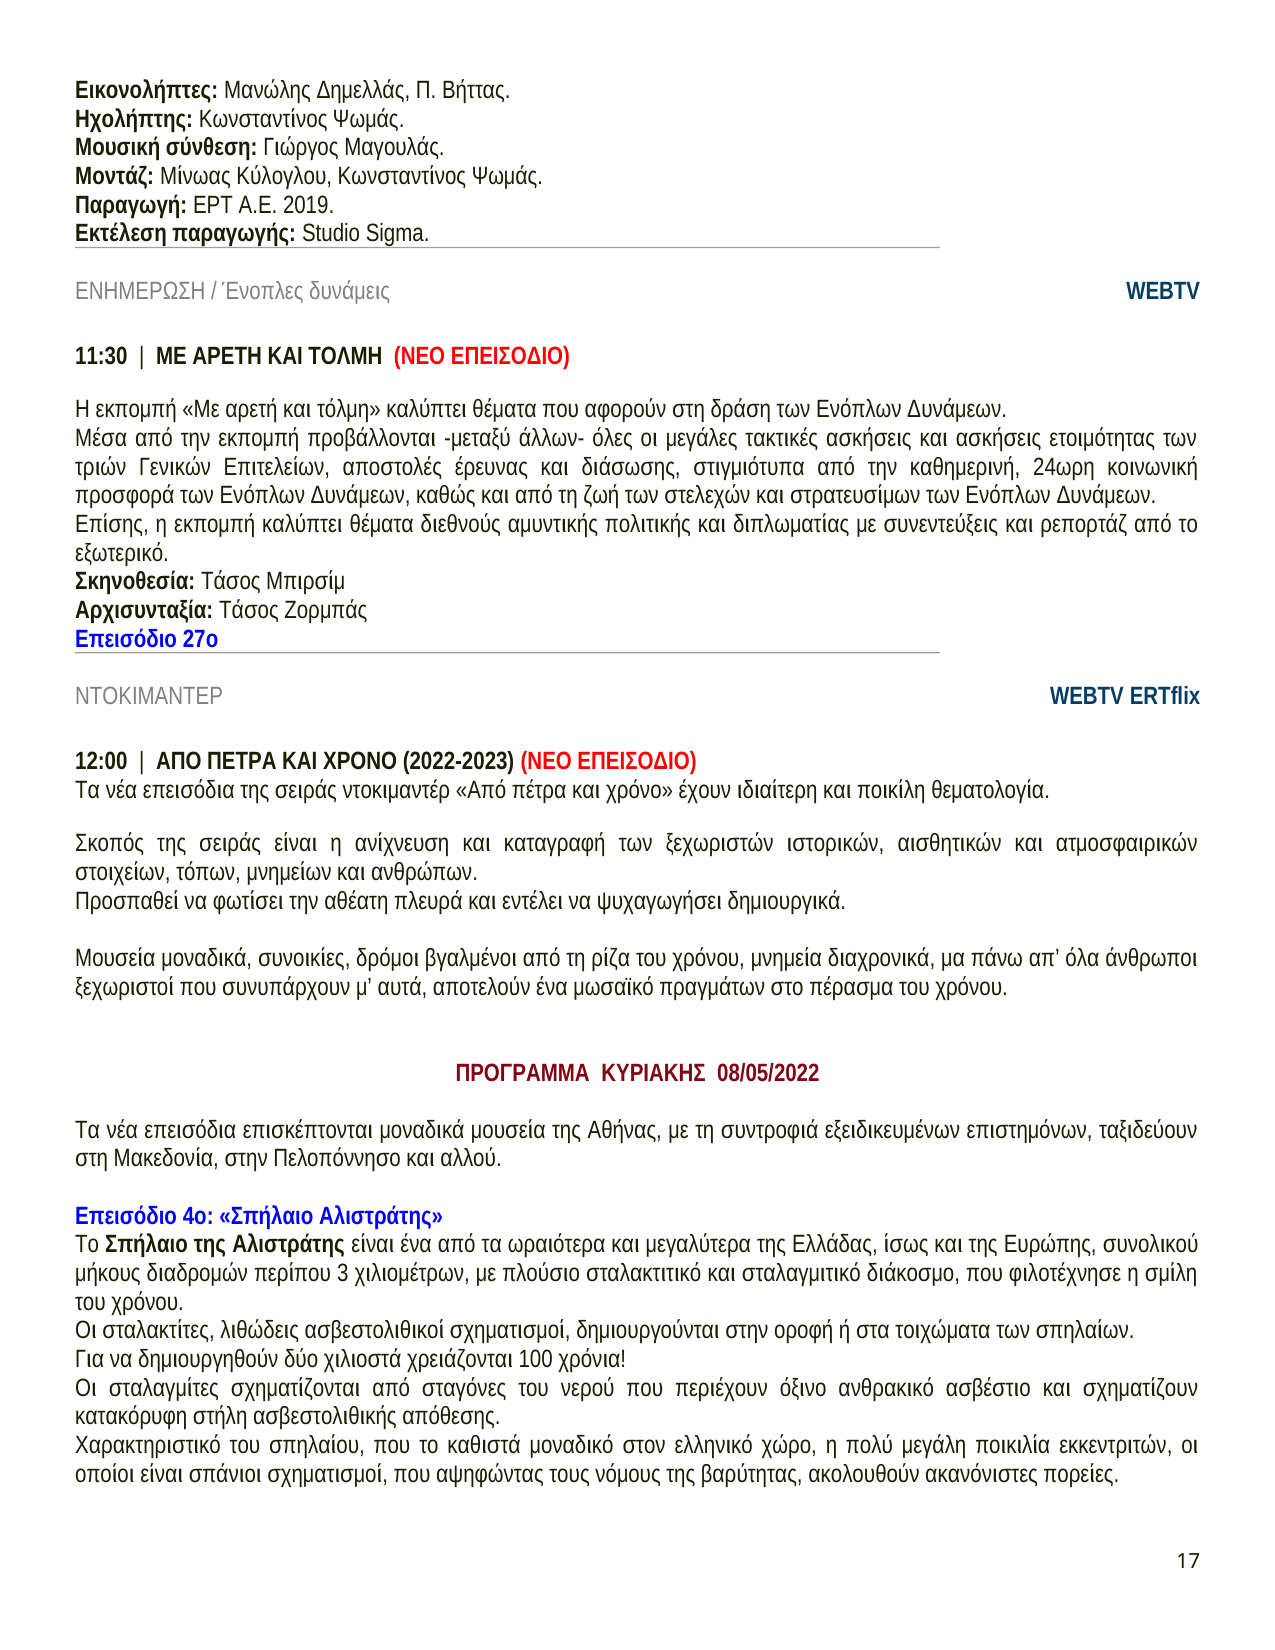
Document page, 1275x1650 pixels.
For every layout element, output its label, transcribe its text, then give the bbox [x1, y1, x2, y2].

text Μουσική σύνθεση: Γιώργος Μαγουλάς. [75, 132, 1200, 161]
text Εκτέλεση παραγωγής: Studio Sigma. [75, 218, 1200, 247]
text 11:30 | ΜΕ ΑΡΕΤΗ ΚΑΙ ΤΟΛΜΗ (ΝΕΟ ΕΠΕΙΣΟΔΙΟ) [75, 304, 1200, 369]
text Ηχολήπτης: Κωνσταντίνος Ψωμάς. [75, 104, 1200, 132]
table_header WEBTV ERTflix [638, 681, 1200, 709]
table_header ΕΝΗΜΕΡΩΣΗ / Ένοπλες δυνάμεις [75, 276, 637, 304]
text Αρχισυνταξία: Τάσος Ζορμπάς [75, 595, 1200, 623]
text Τα νέα επεισόδια επισκέπτονται μοναδικά μουσεία της Αθήνας, με τη συντροφιά εξειδικευμένων επιστημόνων, ταξιδεύουν στη Μακεδονία, στην Πελοπόννησο και αλλού. [75, 1115, 1200, 1172]
text Χαρακτηριστικό του σπηλαίου, που το καθιστά μοναδικό στον ελληνικό χώρο, η πολύ μεγάλη ποικιλία εκκεντριτών, οι οποίοι είναι σπάνιοι σχηματισμοί, που αψηφώντας τους νόμους της βαρύτητας, ακολουθούν ακανόνιστες πορείες. [75, 1430, 1200, 1487]
table_header WEBTV [638, 276, 1200, 304]
text Η εκπομπή «Με αρετή και τόλμη» καλύπτει θέματα που αφορούν στη δράση των Ενόπλων Δυνάμεων. [75, 394, 1200, 423]
text Eπεισόδιο 4ο: «Σπήλαιο Αλιστράτης» [75, 1172, 1200, 1229]
text Εικονολήπτες: Μανώλης Δημελλάς, Π. Βήττας. [75, 75, 1200, 104]
text Προσπαθεί να φωτίσει την αθέατη πλευρά και εντέλει να ψυχαγωγήσει δημιουργικά. [75, 886, 1200, 914]
text Το Σπήλαιο της Αλιστράτης είναι ένα από τα ωραιότερα και μεγαλύτερα της Ελλάδας, ίσως και της Ευρώπης, συνολικού μήκους διαδρομών περίπου 3 χιλιομέτρων, με πλούσιο σταλακτιτικό και σταλαγμιτικό διάκοσμο, που φιλοτέχνησε η σμίλη του χρόνου. [75, 1229, 1200, 1315]
text Μουσεία μοναδικά, συνοικίες, δρόμοι βγαλμένοι από τη ρίζα του χρόνου, μνημεία διαχρονικά, μα πάνω απ’ όλα άνθρωποι ξεχωριστοί που συνυπάρχουν μ’ αυτά, αποτελούν ένα μωσαϊκό πραγμάτων στο πέρασμα του χρόνου. [75, 943, 1200, 1000]
text Μέσα από την εκπομπή προβάλλονται -μεταξύ άλλων- όλες οι μεγάλες τακτικές ασκήσεις και ασκήσεις ετοιμότητας των τριών Γενικών Επιτελείων, αποστολές έρευνας και διάσωσης, στιγμιότυπα από την καθημερινή, 24ωρη κοινωνική προσφορά των Ενόπλων Δυνάμεων, καθώς και από τη ζωή των στελεχών και στρατευσίμων των Ενόπλων Δυνάμεων. [75, 423, 1200, 509]
text Οι σταλακτίτες, λιθώδεις ασβεστολιθικοί σχηματισμοί, δημιουργούνται στην οροφή ή στα τοιχώματα των σπηλαίων. [75, 1315, 1200, 1344]
text Οι σταλαγμίτες σχηματίζονται από σταγόνες του νερού που περιέχουν όξινο ανθρακικό ασβέστιο και σχηματίζουν κατακόρυφη στήλη ασβεστολιθικής απόθεσης. [75, 1373, 1200, 1430]
text Παραγωγή: ΕΡΤ Α.Ε. 2019. [75, 189, 1200, 218]
text Σκοπός της σειράς είναι η ανίχνευση και καταγραφή των ξεχωριστών ιστορικών, αισθητικών και ατμοσφαιρικών στοιχείων, τόπων, μνημείων και ανθρώπων. [75, 828, 1200, 886]
text Σκηνοθεσία: Τάσος Μπιρσίμ [75, 566, 1200, 595]
text ΠΡΟΓΡΑΜΜΑ ΚΥΡΙΑΚΗΣ 08/05/2022 [75, 1057, 1200, 1086]
text Επίσης, η εκπομπή καλύπτει θέματα διεθνούς αμυντικής πολιτικής και διπλωματίας με συνεντεύξεις και ρεπορτάζ από το εξωτερικό. [75, 509, 1200, 566]
text Eπεισόδιο 27o [75, 623, 1200, 652]
text 12:00 | ΑΠΟ ΠΕΤΡΑ ΚΑΙ ΧΡΟΝΟ (2022-2023) (ΝΕΟ ΕΠΕΙΣΟΔΙΟ) Τα νέα επεισόδια της σειράς ντοκιμαντέρ «Από πέτρα και χρόνο» έχουν ιδιαίτερη και ποικίλη θεματολογία. [75, 709, 1200, 803]
text Για να δημιουργηθούν δύο χιλιοστά χρειάζονται 100 χρόνια! [75, 1344, 1200, 1373]
table_header ΝΤΟΚΙΜΑΝΤΕΡ [75, 681, 637, 709]
text Μοντάζ: Μίνωας Κύλογλου, Κωνσταντίνος Ψωμάς. [75, 161, 1200, 189]
